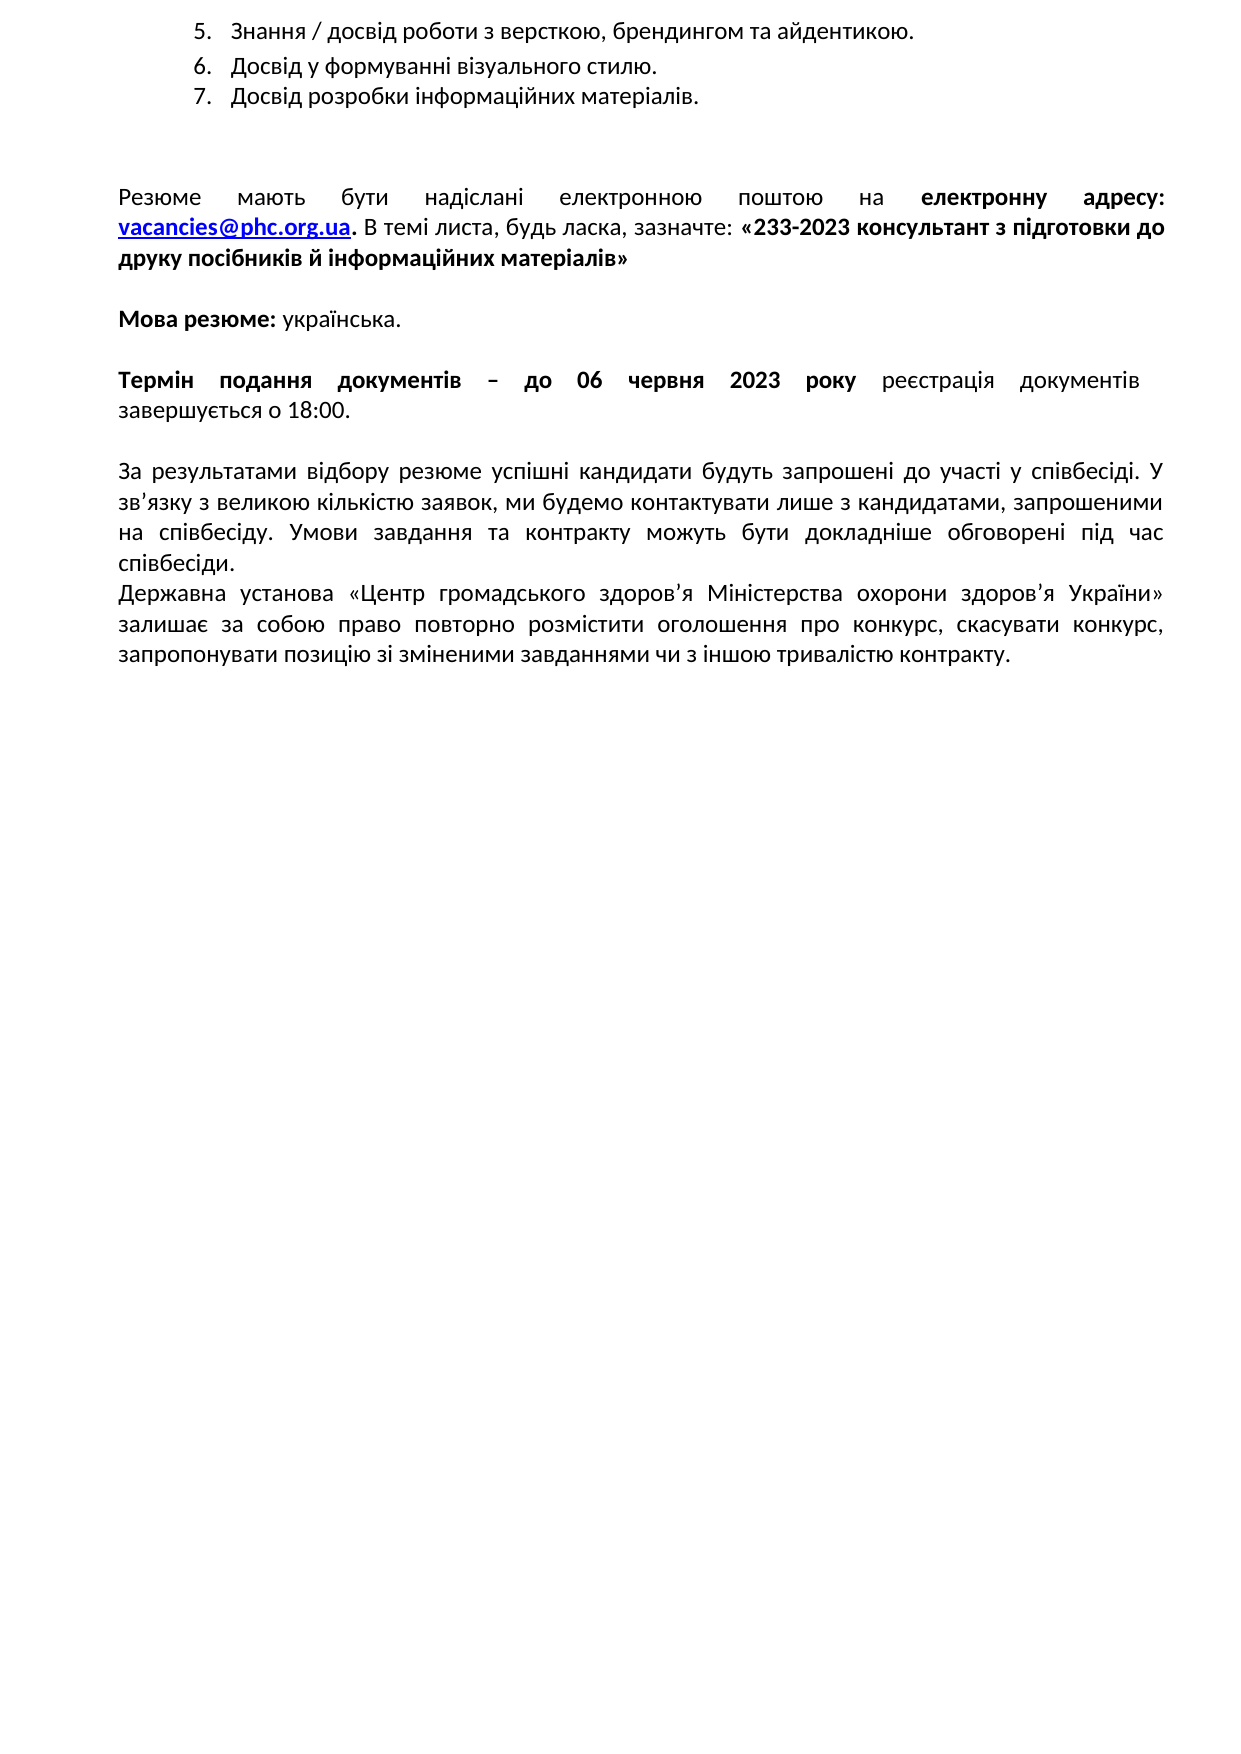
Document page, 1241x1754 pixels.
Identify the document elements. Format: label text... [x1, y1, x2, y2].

text Державна установа «Центр громадського здоров’я Міністерства охорони здоров’я України» залишає за собою право повторно розмістити оголошення про конкурс, скасувати конкурс, запропонувати позицію зі зміненими завданнями чи з іншою тривалістю контракту. [118, 578, 1165, 669]
list Знання / досвід роботи з версткою, брендингом та айдентикою. [193, 15, 1165, 45]
text Мова резюме: українська. [118, 303, 1165, 333]
list Досвід у формуванні візуального стилю. [193, 50, 1165, 80]
text За результатами відбору резюме успішні кандидати будуть запрошені до участі у співбесіді. У зв’язку з великою кількістю заявок, ми будемо контактувати лише з кандидатами, запрошеними на співбесіду. Умови завдання та контракту можуть бути докладніше обговорені під час співбесіди. [118, 456, 1165, 578]
text Термін подання документів – до 06 червня 2023 року реєстрація документів завершується о 18:00. [118, 364, 1165, 425]
text Резюме мають бути надіслані електронною поштою на електронну адресу: vacancies@phc.org.ua. В темі листа, будь ласка, зазначте: «233-2023 консультант з підготовки до друку посібників й інформаційних матеріалів» [118, 181, 1165, 272]
list Досвід розробки інформаційних матеріалів. [193, 80, 1165, 111]
